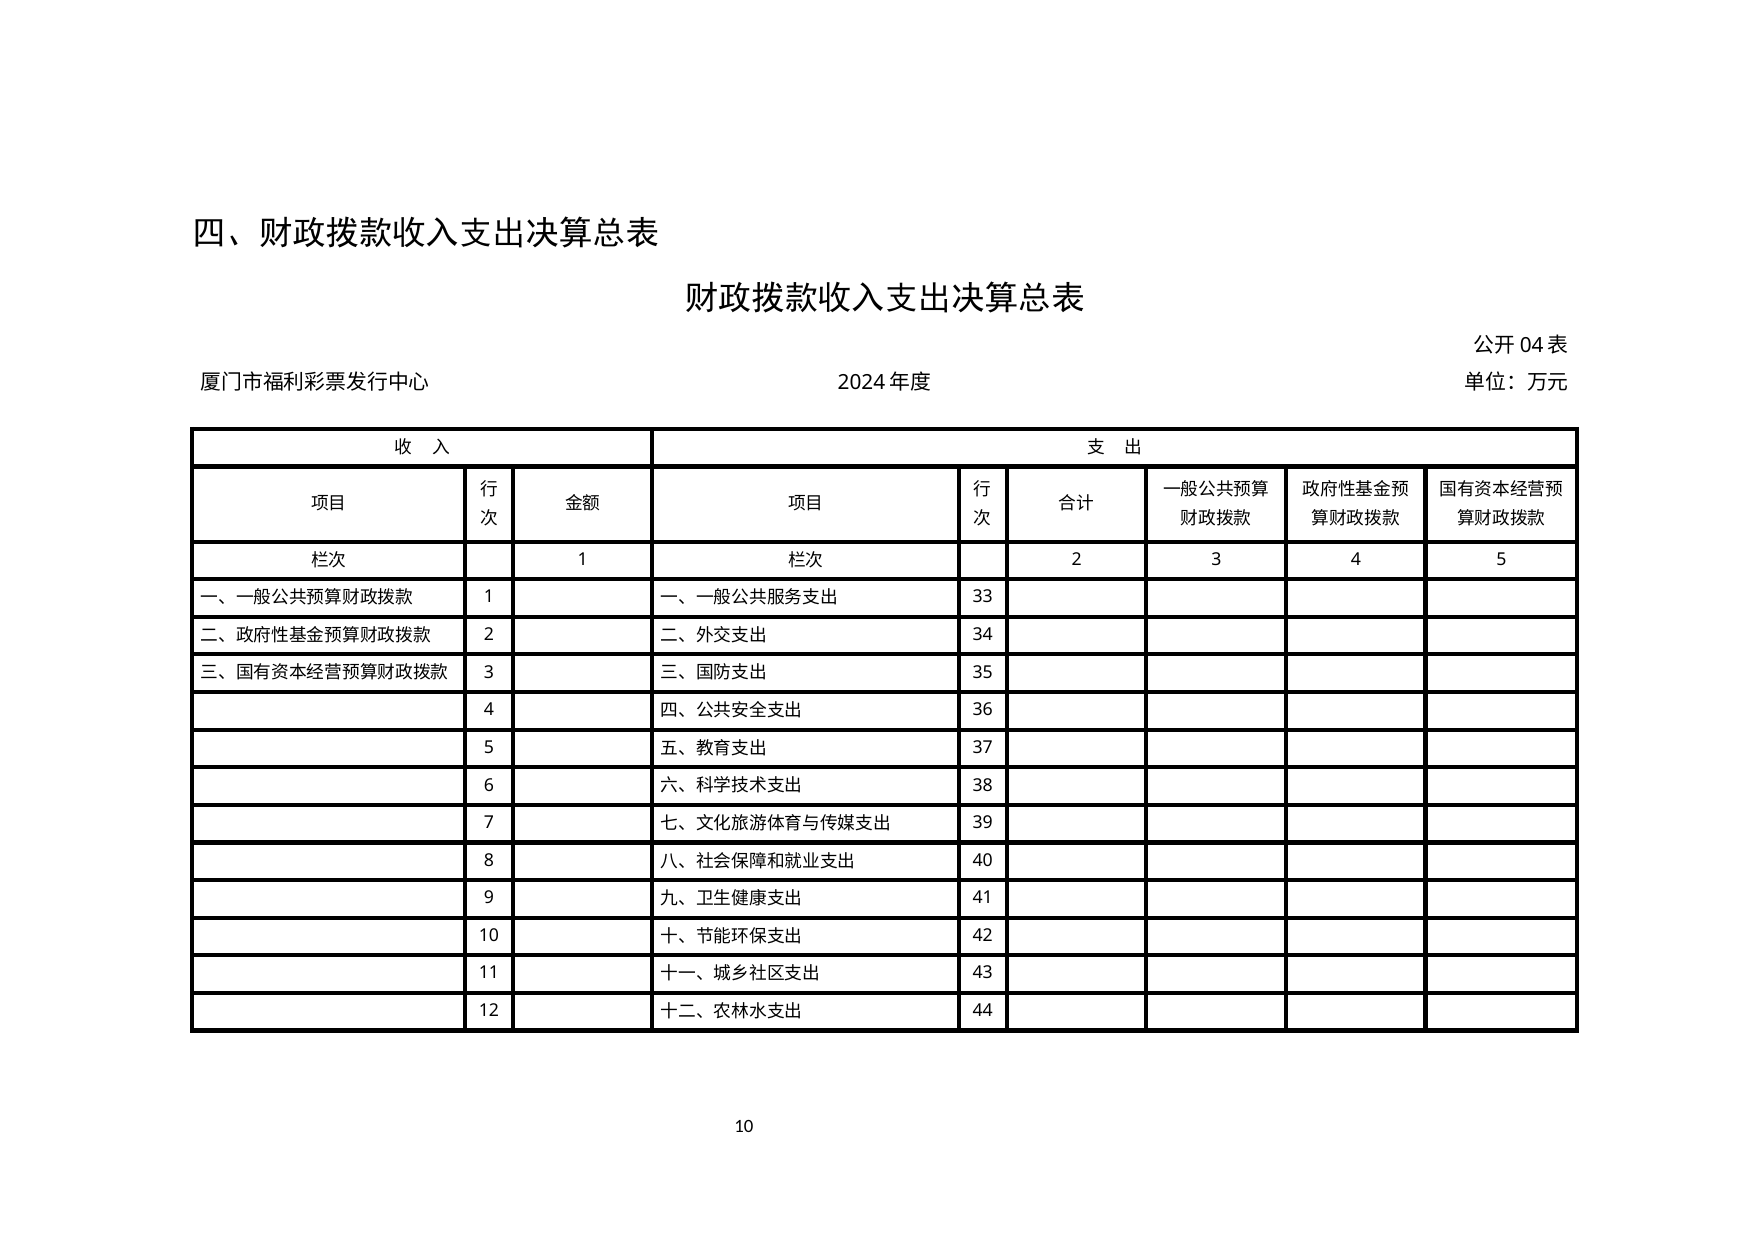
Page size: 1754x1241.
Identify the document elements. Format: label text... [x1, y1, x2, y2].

table_cell 五、教育支出 [654, 732, 957, 765]
table_cell 8 [467, 845, 511, 878]
table_cell [515, 845, 650, 878]
table_cell [515, 882, 650, 916]
table_cell [515, 957, 650, 991]
table_cell [1288, 807, 1423, 840]
table_cell [1288, 694, 1423, 727]
table_cell 41 [961, 882, 1005, 916]
table_cell [1288, 581, 1423, 615]
table_cell [1148, 920, 1284, 953]
table_cell [1009, 957, 1144, 991]
table_cell 一、一般公共预算财政拨款 [194, 581, 463, 615]
table_cell [961, 544, 1005, 577]
table_cell 一般公共预算财政拨款 [1148, 469, 1284, 539]
table_cell [1148, 656, 1284, 690]
table_cell 43 [961, 957, 1005, 991]
table_cell 2 [467, 619, 511, 652]
table_cell [1148, 694, 1284, 727]
table_cell 38 [961, 769, 1005, 803]
table_cell [1148, 732, 1284, 765]
table_cell [1009, 882, 1144, 916]
table_cell 2 [1009, 544, 1144, 577]
table_cell 37 [961, 732, 1005, 765]
table_cell 六、科学技术支出 [654, 769, 957, 803]
table_cell [1009, 807, 1144, 840]
table_cell [1428, 581, 1575, 615]
table_cell [194, 995, 463, 1028]
table_cell [1428, 845, 1575, 878]
table_cell [1428, 769, 1575, 803]
table_cell [1148, 769, 1284, 803]
table_cell [194, 845, 463, 878]
table_cell [1148, 882, 1284, 916]
table_cell 一、一般公共服务支出 [654, 581, 957, 615]
table_cell 4 [467, 694, 511, 727]
table_cell 十二、农林水支出 [654, 995, 957, 1028]
table_cell 四、公共安全支出 [654, 694, 957, 727]
table_cell [194, 920, 463, 953]
table_cell [1009, 732, 1144, 765]
table_cell [1009, 920, 1144, 953]
table_cell [1288, 957, 1423, 991]
table_cell 4 [1288, 544, 1423, 577]
table_cell [1009, 769, 1144, 803]
table_cell [194, 882, 463, 916]
table_cell [1148, 995, 1284, 1028]
table_cell 11 [467, 957, 511, 991]
table_cell [194, 769, 463, 803]
table_cell 十、节能环保支出 [654, 920, 957, 953]
table_header 支 出 [654, 431, 1575, 464]
table_cell [1428, 882, 1575, 916]
table_cell 政府性基金预算财政拨款 [1288, 469, 1423, 539]
table_cell 6 [467, 769, 511, 803]
table_cell [1428, 656, 1575, 690]
table_cell 5 [467, 732, 511, 765]
table_cell [1428, 619, 1575, 652]
table_cell 栏次 [654, 544, 957, 577]
table_cell [194, 694, 463, 727]
table_cell [1428, 957, 1575, 991]
table_cell [515, 769, 650, 803]
table_cell 1 [467, 581, 511, 615]
table_cell 9 [467, 882, 511, 916]
table_cell [194, 957, 463, 991]
table_cell 35 [961, 656, 1005, 690]
table_cell [1288, 619, 1423, 652]
table_cell [1428, 694, 1575, 727]
table_header 公开04表 [192, 328, 1577, 364]
table_cell 七、文化旅游体育与传媒支出 [654, 807, 957, 840]
table_cell [1288, 732, 1423, 765]
table_cell [1428, 920, 1575, 953]
table_cell [1428, 807, 1575, 840]
table_cell [1148, 581, 1284, 615]
table_cell [467, 544, 511, 577]
table_cell 12 [467, 995, 511, 1028]
table_cell 1 [515, 544, 650, 577]
table_cell 合计 [1009, 469, 1144, 539]
table_cell 金额 [515, 469, 650, 539]
table_header 收 入 [194, 431, 650, 464]
table_cell [1288, 882, 1423, 916]
table_cell 7 [467, 807, 511, 840]
table_cell [194, 732, 463, 765]
table_cell [515, 807, 650, 840]
table_cell [515, 732, 650, 765]
table_cell 单位：万元 [988, 364, 1577, 400]
table_cell 厦门市福利彩票发行中心 [192, 364, 780, 400]
table_cell [1288, 656, 1423, 690]
table_cell [1288, 995, 1423, 1028]
table_cell [515, 619, 650, 652]
text 四、财政拨款收入支出决算总表 [192, 198, 1577, 263]
table_cell 3 [467, 656, 511, 690]
table_cell 36 [961, 694, 1005, 727]
table_cell [1288, 920, 1423, 953]
table_cell 行次 [961, 469, 1005, 539]
table_cell [515, 694, 650, 727]
table_cell 34 [961, 619, 1005, 652]
table_cell [1148, 619, 1284, 652]
table_cell 九、卫生健康支出 [654, 882, 957, 916]
table_cell [515, 920, 650, 953]
table_cell 42 [961, 920, 1005, 953]
table_cell 三、国有资本经营预算财政拨款 [194, 656, 463, 690]
table_cell 十一、城乡社区支出 [654, 957, 957, 991]
table_cell 2024年度 [780, 364, 988, 400]
table_cell [194, 807, 463, 840]
table_cell [1009, 619, 1144, 652]
table_cell [1009, 694, 1144, 727]
table_cell [1288, 845, 1423, 878]
table_cell 三、国防支出 [654, 656, 957, 690]
table_cell 40 [961, 845, 1005, 878]
table_cell 10 [467, 920, 511, 953]
table_cell 5 [1428, 544, 1575, 577]
table_cell [515, 581, 650, 615]
table_cell [1009, 581, 1144, 615]
table_cell 八、社会保障和就业支出 [654, 845, 957, 878]
table_cell 44 [961, 995, 1005, 1028]
table_cell [1148, 957, 1284, 991]
table_cell 二、外交支出 [654, 619, 957, 652]
table_cell [1009, 845, 1144, 878]
table_cell 33 [961, 581, 1005, 615]
table_cell 3 [1148, 544, 1284, 577]
table_cell [515, 656, 650, 690]
table_cell 栏次 [194, 544, 463, 577]
text 财政拨款收入支出决算总表 [192, 263, 1577, 328]
table_cell [1428, 732, 1575, 765]
table_cell [1009, 995, 1144, 1028]
table_cell [1288, 769, 1423, 803]
table_cell 项目 [194, 469, 463, 539]
table_cell 39 [961, 807, 1005, 840]
table_cell 项目 [654, 469, 957, 539]
table_cell [1428, 995, 1575, 1028]
table_cell [1148, 807, 1284, 840]
table_cell 二、政府性基金预算财政拨款 [194, 619, 463, 652]
table_cell [1009, 656, 1144, 690]
table_cell 行次 [467, 469, 511, 539]
table_cell [1148, 845, 1284, 878]
table_cell [515, 995, 650, 1028]
table_cell 国有资本经营预算财政拨款 [1428, 469, 1575, 539]
